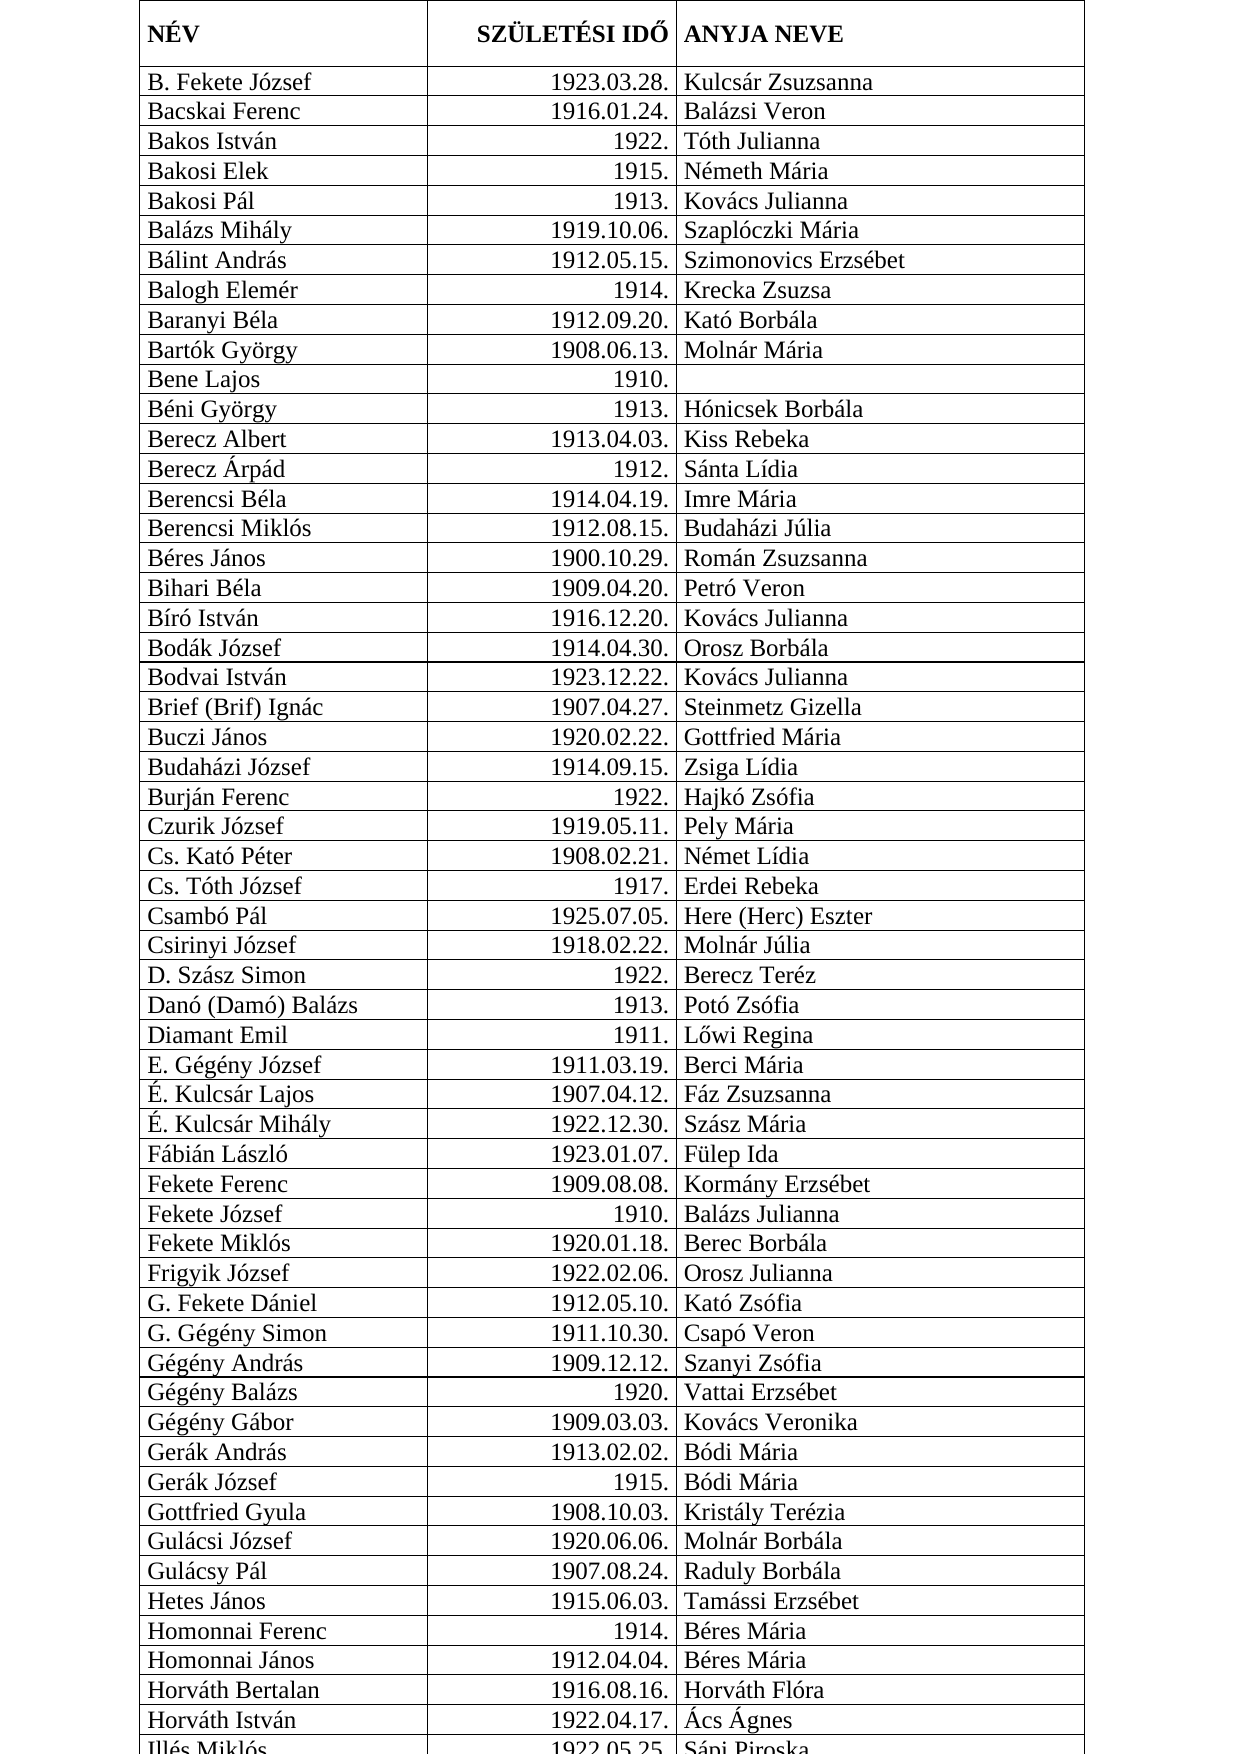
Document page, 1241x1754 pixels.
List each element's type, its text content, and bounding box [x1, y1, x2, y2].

table_cell Molnár Júlia [677, 931, 1084, 959]
table_cell Gerák András [140, 1437, 427, 1466]
table_cell Berec Borbála [677, 1229, 1084, 1257]
table_cell 1908.02.21. [428, 841, 676, 870]
table_cell Bálint András [140, 245, 427, 274]
table_cell Gégény Balázs [140, 1378, 427, 1406]
table_cell Bihari Béla [140, 573, 427, 602]
table_cell Fülep Ida [677, 1139, 1084, 1168]
table_cell Szász Mária [677, 1109, 1084, 1138]
table_cell Bakosi Elek [140, 156, 427, 185]
table_cell Berci Mária [677, 1050, 1084, 1078]
table_cell Szanyi Zsófia [677, 1348, 1084, 1376]
table_cell Gottfried Gyula [140, 1497, 427, 1525]
table_cell Berecz Albert [140, 424, 427, 453]
table_cell Bodák József [140, 633, 427, 661]
table_cell 1915. [428, 1467, 676, 1496]
table_cell Fábián László [140, 1139, 427, 1168]
table_cell Bódi Mária [677, 1467, 1084, 1496]
table_cell Balogh Elemér [140, 275, 427, 304]
table_cell 1900.10.29. [428, 543, 676, 572]
table_cell 1920.02.22. [428, 722, 676, 751]
table_cell Balázsi Veron [677, 96, 1084, 125]
table_cell Kiss Rebeka [677, 424, 1084, 453]
table_cell 1914.09.15. [428, 752, 676, 781]
table_cell Németh Mária [677, 156, 1084, 185]
table_cell Zsiga Lídia [677, 752, 1084, 781]
table_cell Gulácsi József [140, 1526, 427, 1555]
table_cell Csapó Veron [677, 1318, 1084, 1347]
table_cell Balázs Julianna [677, 1199, 1084, 1227]
table_cell Frigyik József [140, 1258, 427, 1287]
table_cell Molnár Mária [677, 335, 1084, 363]
table_cell 1925.07.05. [428, 901, 676, 929]
table_cell Szimonovics Erzsébet [677, 245, 1084, 274]
table_cell Brief (Brif) Ignác [140, 692, 427, 721]
table_cell 1912.05.15. [428, 245, 676, 274]
table_cell B. Fekete József [140, 67, 427, 95]
table_cell 1911.10.30. [428, 1318, 676, 1347]
table_cell Bakos István [140, 126, 427, 155]
table_cell 1923.03.28. [428, 67, 676, 95]
table_cell Berencsi Béla [140, 484, 427, 512]
table_cell 1914.04.30. [428, 633, 676, 661]
table_header NÉV [140, 1, 427, 66]
table_cell 1922. [428, 782, 676, 810]
table_cell Kulcsár Zsuzsanna [677, 67, 1084, 95]
table_cell 1913.02.02. [428, 1437, 676, 1466]
table_cell 1922. [428, 960, 676, 989]
table_cell 1922.12.30. [428, 1109, 676, 1138]
table_cell Bacskai Ferenc [140, 96, 427, 125]
table_cell Tóth Julianna [677, 126, 1084, 155]
table_cell 1913. [428, 394, 676, 423]
table_cell 1907.08.24. [428, 1556, 676, 1585]
table_cell 1922.02.06. [428, 1258, 676, 1287]
table_cell Kató Borbála [677, 305, 1084, 334]
table_header SZÜLETÉSI IDŐ [428, 1, 676, 66]
table_cell Bodvai István [140, 663, 427, 691]
table_cell Horváth Bertalan [140, 1675, 427, 1704]
table_cell 1922.05.25. [428, 1735, 676, 1754]
table_cell 1913. [428, 186, 676, 214]
table_cell Berecz Árpád [140, 454, 427, 483]
table_cell Diamant Emil [140, 1020, 427, 1049]
table_cell Gégény Gábor [140, 1407, 427, 1436]
table_cell Ács Ágnes [677, 1705, 1084, 1734]
table_cell 1907.04.27. [428, 692, 676, 721]
table_cell 1915.06.03. [428, 1586, 676, 1615]
table_cell Budaházi József [140, 752, 427, 781]
table_cell G. Gégény Simon [140, 1318, 427, 1347]
table_cell 1916.01.24. [428, 96, 676, 125]
table_cell Buczi János [140, 722, 427, 751]
table_cell Danó (Damó) Balázs [140, 990, 427, 1019]
table_cell Homonnai Ferenc [140, 1616, 427, 1644]
table_cell 1923.12.22. [428, 663, 676, 691]
table_cell 1918.02.22. [428, 931, 676, 959]
table_cell Horváth István [140, 1705, 427, 1734]
table_cell Béres János [140, 543, 427, 572]
table_cell Bódi Mária [677, 1437, 1084, 1466]
table_cell Hónicsek Borbála [677, 394, 1084, 423]
table_cell 1914. [428, 1616, 676, 1644]
table_cell 1909.04.20. [428, 573, 676, 602]
table_cell 1912.09.20. [428, 305, 676, 334]
table_cell Sánta Lídia [677, 454, 1084, 483]
table_cell 1913.04.03. [428, 424, 676, 453]
table_cell Kovács Julianna [677, 603, 1084, 632]
table_cell 1912. [428, 454, 676, 483]
table_cell Tamássi Erzsébet [677, 1586, 1084, 1615]
table_cell Sápi Piroska [677, 1735, 1084, 1754]
table_cell Kovács Julianna [677, 186, 1084, 214]
table_cell [677, 365, 1084, 393]
table_cell 1911. [428, 1020, 676, 1049]
table_cell Béni György [140, 394, 427, 423]
table_cell Gerák József [140, 1467, 427, 1496]
table_cell 1912.08.15. [428, 514, 676, 542]
table_cell 1908.10.03. [428, 1497, 676, 1525]
table_cell 1912.05.10. [428, 1288, 676, 1317]
table_cell 1913. [428, 990, 676, 1019]
table_cell Baranyi Béla [140, 305, 427, 334]
table_cell Illés Miklós [140, 1735, 427, 1754]
table_cell Fekete József [140, 1199, 427, 1227]
table_cell Fekete Ferenc [140, 1169, 427, 1198]
table_cell Bíró István [140, 603, 427, 632]
table_cell Pely Mária [677, 811, 1084, 840]
table_cell Cs. Kató Péter [140, 841, 427, 870]
table_cell Petró Veron [677, 573, 1084, 602]
table_cell Gégény András [140, 1348, 427, 1376]
table_cell Imre Mária [677, 484, 1084, 512]
table_cell D. Szász Simon [140, 960, 427, 989]
table_cell 1916.08.16. [428, 1675, 676, 1704]
table_cell 1920.06.06. [428, 1526, 676, 1555]
table_cell 1914. [428, 275, 676, 304]
table_cell Béres Mária [677, 1616, 1084, 1644]
table_cell Berencsi Miklós [140, 514, 427, 542]
table_cell Csambó Pál [140, 901, 427, 929]
table_cell Lőwi Regina [677, 1020, 1084, 1049]
table_cell É. Kulcsár Mihály [140, 1109, 427, 1138]
table_cell Kovács Veronika [677, 1407, 1084, 1436]
table_cell Homonnai János [140, 1646, 427, 1674]
table_cell Balázs Mihály [140, 216, 427, 244]
table_cell Berecz Teréz [677, 960, 1084, 989]
table_cell Szaplóczki Mária [677, 216, 1084, 244]
table_cell 1910. [428, 1199, 676, 1227]
table_cell 1907.04.12. [428, 1080, 676, 1108]
table_cell Orosz Julianna [677, 1258, 1084, 1287]
table_cell Vattai Erzsébet [677, 1378, 1084, 1406]
table_cell Gottfried Mária [677, 722, 1084, 751]
table_cell 1914.04.19. [428, 484, 676, 512]
table_cell Kormány Erzsébet [677, 1169, 1084, 1198]
table_cell 1915. [428, 156, 676, 185]
table_cell Czurik József [140, 811, 427, 840]
table_cell Orosz Borbála [677, 633, 1084, 661]
table_cell 1910. [428, 365, 676, 393]
table_cell Hajkó Zsófia [677, 782, 1084, 810]
table_cell Kristály Terézia [677, 1497, 1084, 1525]
table_cell Román Zsuzsanna [677, 543, 1084, 572]
table_cell Budaházi Júlia [677, 514, 1084, 542]
table_cell Bene Lajos [140, 365, 427, 393]
table_cell 1912.04.04. [428, 1646, 676, 1674]
table_cell Fekete Miklós [140, 1229, 427, 1257]
table_cell 1908.06.13. [428, 335, 676, 363]
table_cell 1919.05.11. [428, 811, 676, 840]
table_cell Molnár Borbála [677, 1526, 1084, 1555]
table_cell Here (Herc) Eszter [677, 901, 1084, 929]
table_cell Kató Zsófia [677, 1288, 1084, 1317]
table_cell Kovács Julianna [677, 663, 1084, 691]
table_cell Gulácsy Pál [140, 1556, 427, 1585]
table_cell É. Kulcsár Lajos [140, 1080, 427, 1108]
table_cell Béres Mária [677, 1646, 1084, 1674]
table_cell 1923.01.07. [428, 1139, 676, 1168]
table_cell Bartók György [140, 335, 427, 363]
table_cell Csirinyi József [140, 931, 427, 959]
table_cell Raduly Borbála [677, 1556, 1084, 1585]
table_header ANYJA NEVE [677, 1, 1084, 66]
table_cell 1911.03.19. [428, 1050, 676, 1078]
table_cell 1909.12.12. [428, 1348, 676, 1376]
table_cell 1909.03.03. [428, 1407, 676, 1436]
table_cell Bakosi Pál [140, 186, 427, 214]
table_cell 1922.04.17. [428, 1705, 676, 1734]
table_cell Német Lídia [677, 841, 1084, 870]
table_cell E. Gégény József [140, 1050, 427, 1078]
table_cell Krecka Zsuzsa [677, 275, 1084, 304]
table_cell 1920. [428, 1378, 676, 1406]
table_cell Horváth Flóra [677, 1675, 1084, 1704]
table_cell 1919.10.06. [428, 216, 676, 244]
table_cell 1920.01.18. [428, 1229, 676, 1257]
table_cell Steinmetz Gizella [677, 692, 1084, 721]
table_cell Cs. Tóth József [140, 871, 427, 900]
table_cell Potó Zsófia [677, 990, 1084, 1019]
table_cell 1916.12.20. [428, 603, 676, 632]
table_cell Erdei Rebeka [677, 871, 1084, 900]
table_cell G. Fekete Dániel [140, 1288, 427, 1317]
table_cell 1917. [428, 871, 676, 900]
table_cell Fáz Zsuzsanna [677, 1080, 1084, 1108]
table_cell Burján Ferenc [140, 782, 427, 810]
table_cell 1922. [428, 126, 676, 155]
table_cell Hetes János [140, 1586, 427, 1615]
table_cell 1909.08.08. [428, 1169, 676, 1198]
